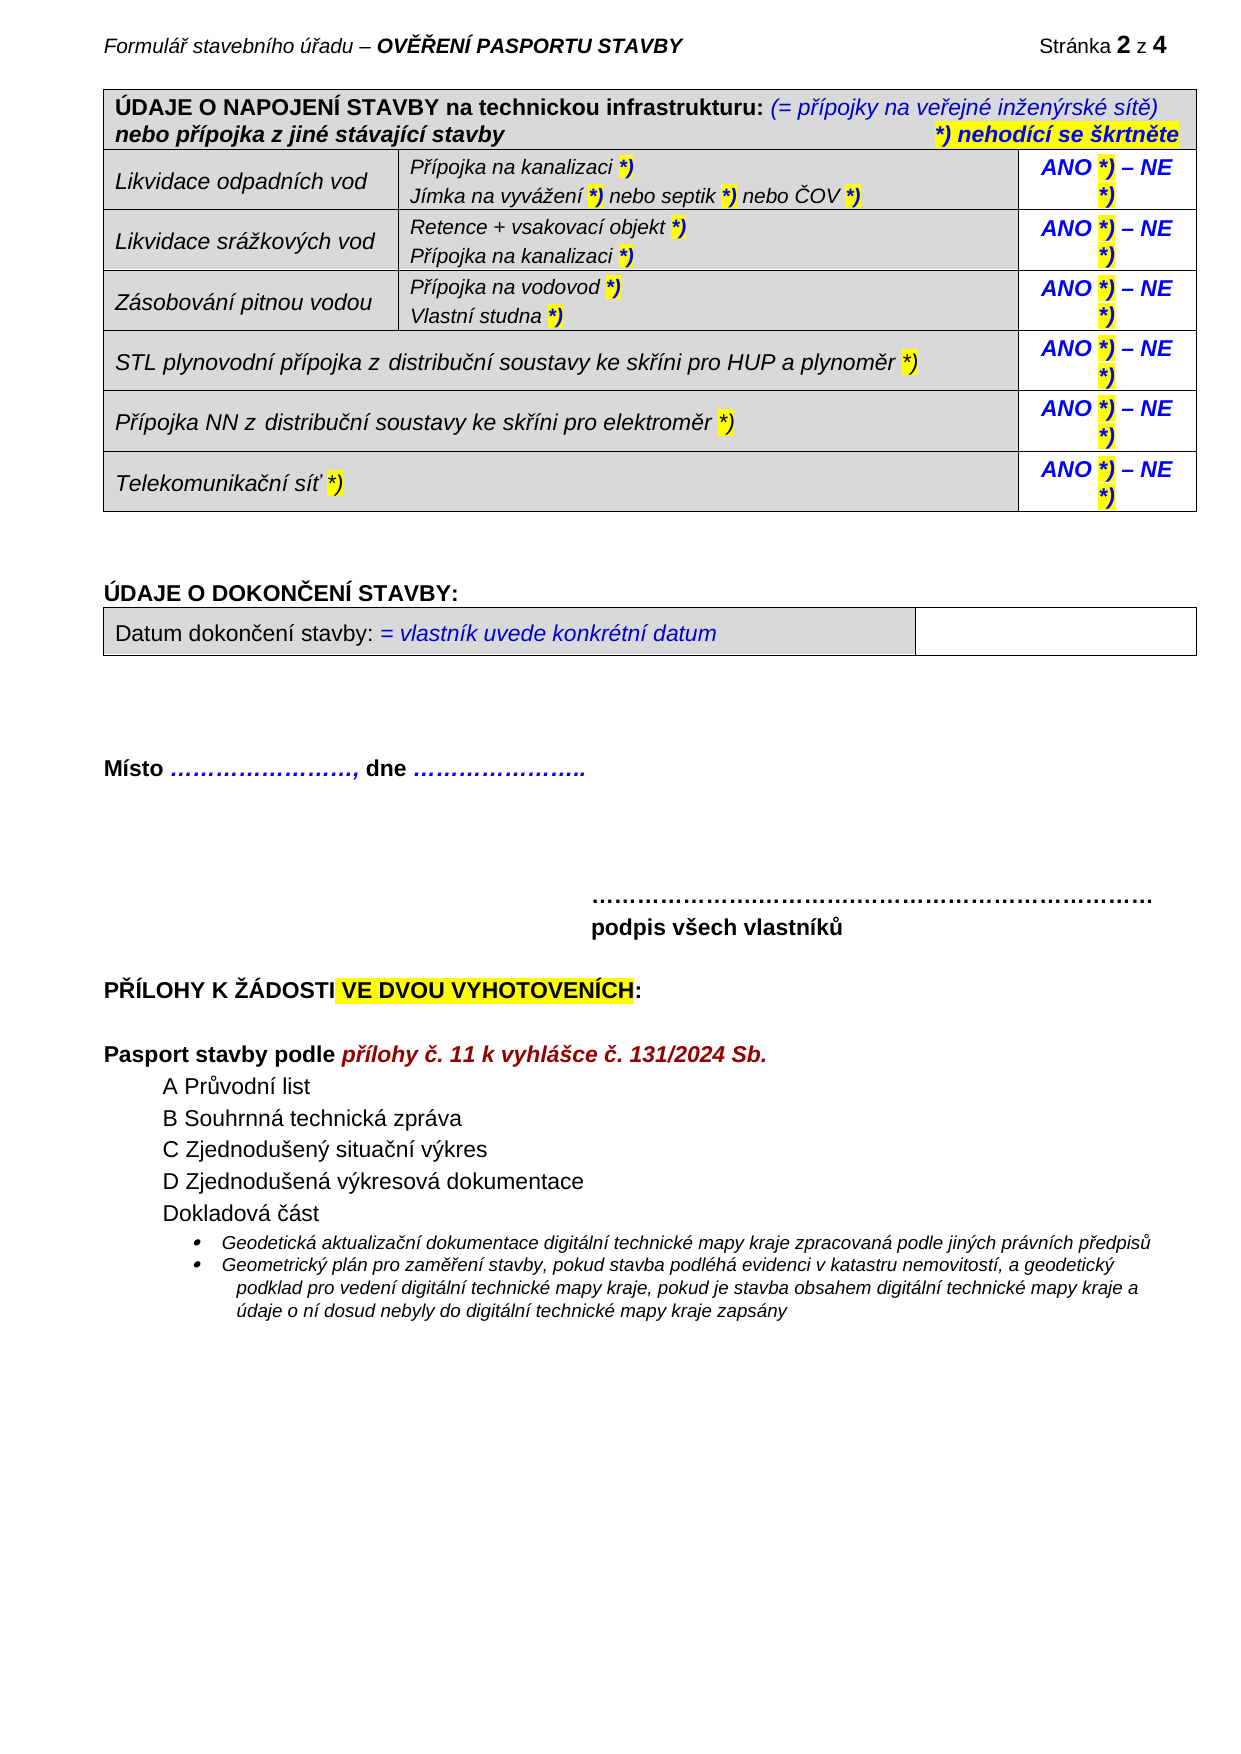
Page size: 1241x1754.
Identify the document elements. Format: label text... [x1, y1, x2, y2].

text Dokladová část [162, 1200, 1181, 1226]
table_cell Přípojka na vodovod *) Vlastní studna *) [399, 271, 1018, 330]
text C Zjednodušený situační výkres [162, 1136, 1181, 1163]
list Geodetická aktualizační dokumentace digitální technické mapy kraje zpracovaná podle jiných právních předpisů [192, 1232, 1181, 1253]
text podpis všech vlastníků [103, 914, 1181, 940]
table_cell Přípojka na kanalizaci *) Jímka na vyvážení *) nebo septik *) nebo ČOV *) [399, 150, 1018, 209]
text D Zjednodušená výkresová dokumentace [162, 1168, 1181, 1194]
text B Souhrnná technická zpráva [162, 1104, 1181, 1131]
table_cell ANO *) – NE *) [1019, 391, 1196, 451]
table_cell ANO *) – NE *) [1019, 331, 1196, 390]
text PŘÍLOHY K ŽÁDOSTI VE DVOU VYHOTOVENÍCH: [103, 977, 1181, 1004]
text Místo ……………………, dne ………………….. [103, 755, 1181, 781]
table_cell ANO *) – NE *) [1019, 271, 1196, 330]
text ………………….………….………………………………… [103, 882, 1181, 908]
table_cell Telekomunikační síť *) [104, 452, 1018, 511]
table_cell ANO *) – NE *) [1019, 150, 1196, 209]
table_header [916, 608, 1196, 654]
text ÚDAJE O DOKONČENÍ STAVBY: [103, 579, 1181, 606]
table_header Datum dokončení stavby: = vlastník uvede konkrétní datum [104, 608, 915, 654]
list Geometrický plán pro zaměření stavby, pokud stavba podléhá evidenci v katastru nemovitostí, a geodetický podklad pro vedení digitální technické mapy kraje, pokud je stavba obsahem digitální technické mapy kraje a údaje o ní dosud nebyly do digitální technické mapy kraje zapsány [192, 1254, 1181, 1321]
table_cell Přípojka NN z distribuční soustavy ke skříni pro elektroměr *) [104, 391, 1018, 451]
table_cell ANO *) – NE *) [1019, 210, 1196, 269]
table_cell Likvidace odpadních vod [104, 150, 398, 209]
table_cell STL plynovodní přípojka z distribuční soustavy ke skříni pro HUP a plynoměr *) [104, 331, 1018, 390]
table_cell Zásobování pitnou vodou [104, 271, 398, 330]
table_header ÚDAJE O NAPOJENÍ STAVBY na technickou infrastrukturu: (= přípojky na veřejné inženýrské sítě) nebo přípojka z jiné stávající stavby *) nehodící se škrtněte [104, 90, 1196, 149]
table_cell Likvidace srážkových vod [104, 210, 398, 269]
text Pasport stavby podle přílohy č. 11 k vyhlášce č. 131/2024 Sb. [103, 1041, 1181, 1067]
table_cell Retence + vsakovací objekt *) Přípojka na kanalizaci *) [399, 210, 1018, 269]
text A Průvodní list [162, 1073, 1181, 1099]
table_cell ANO *) – NE *) [1019, 452, 1196, 511]
